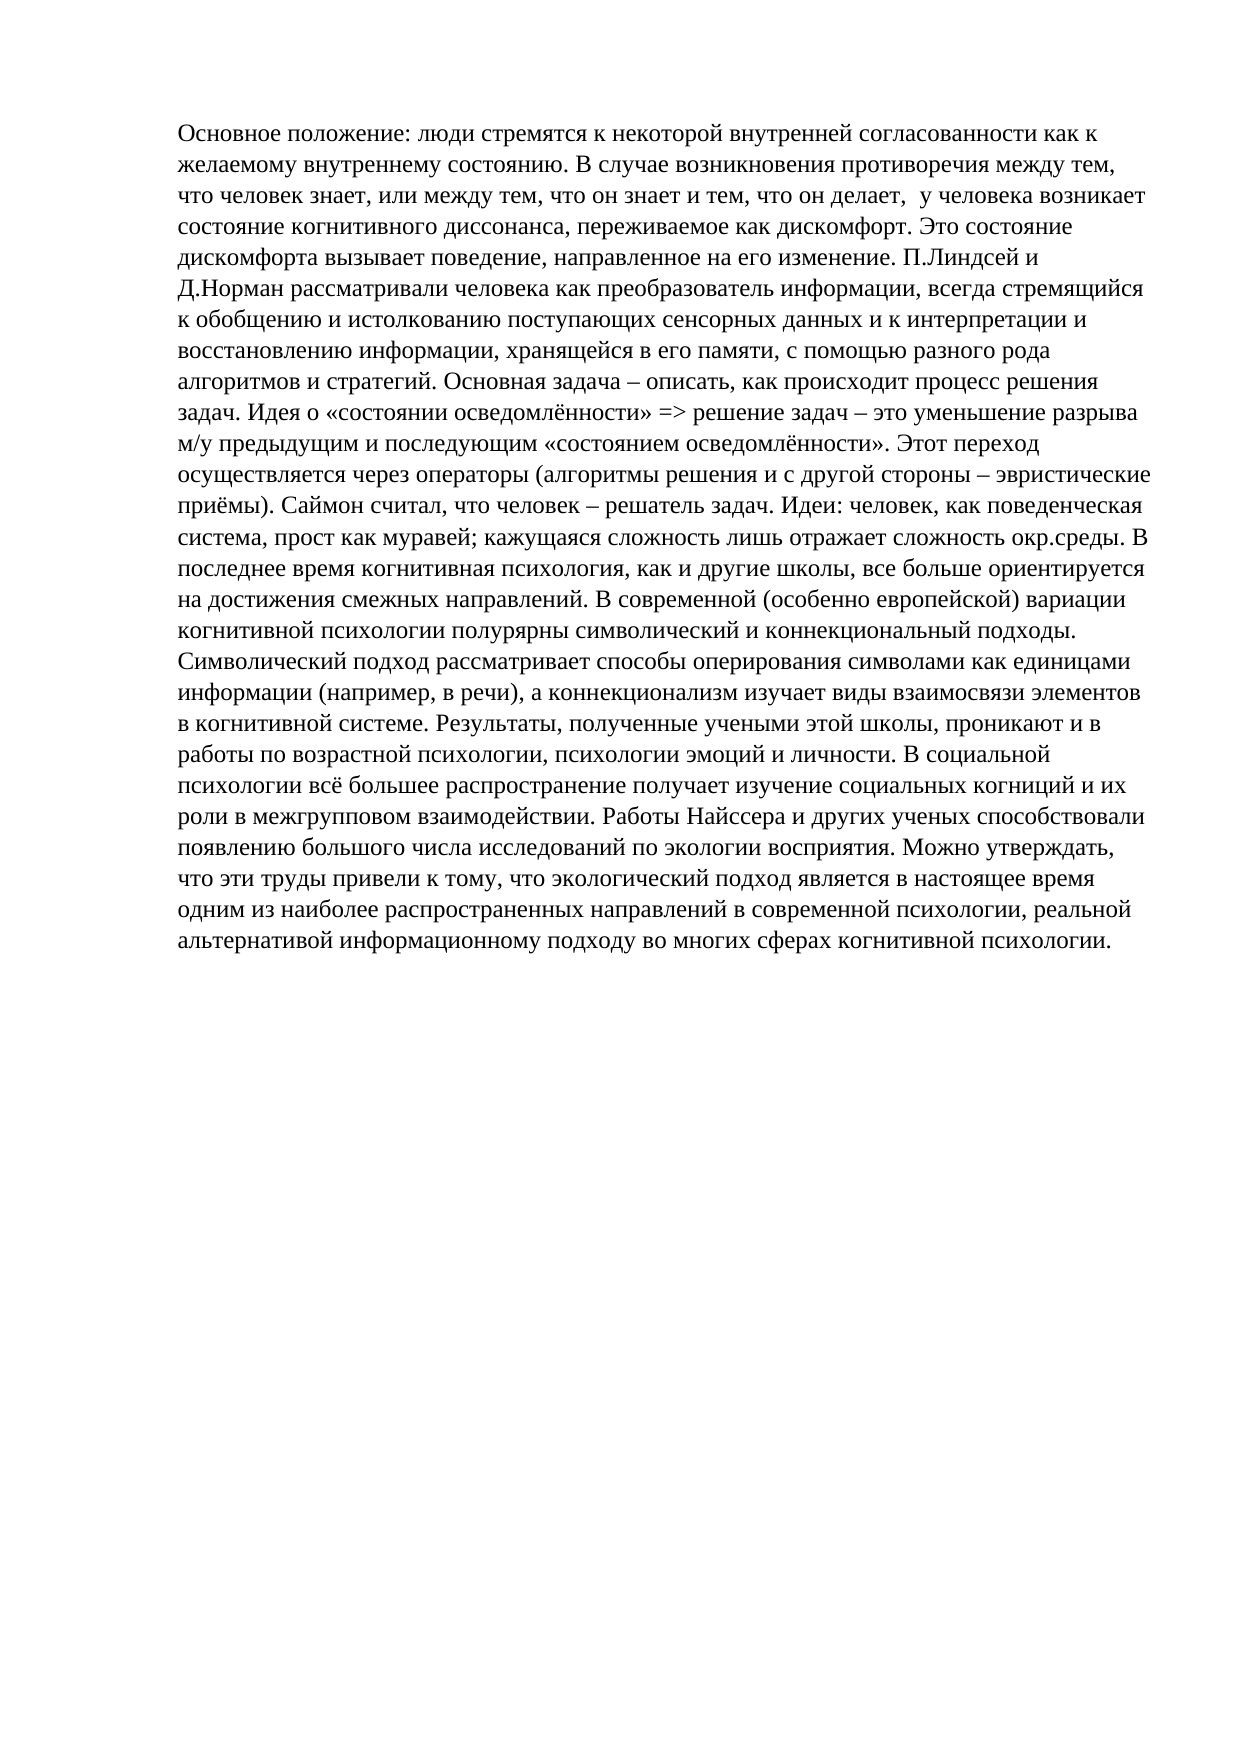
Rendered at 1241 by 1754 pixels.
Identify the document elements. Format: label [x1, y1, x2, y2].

text [177, 118, 1152, 984]
